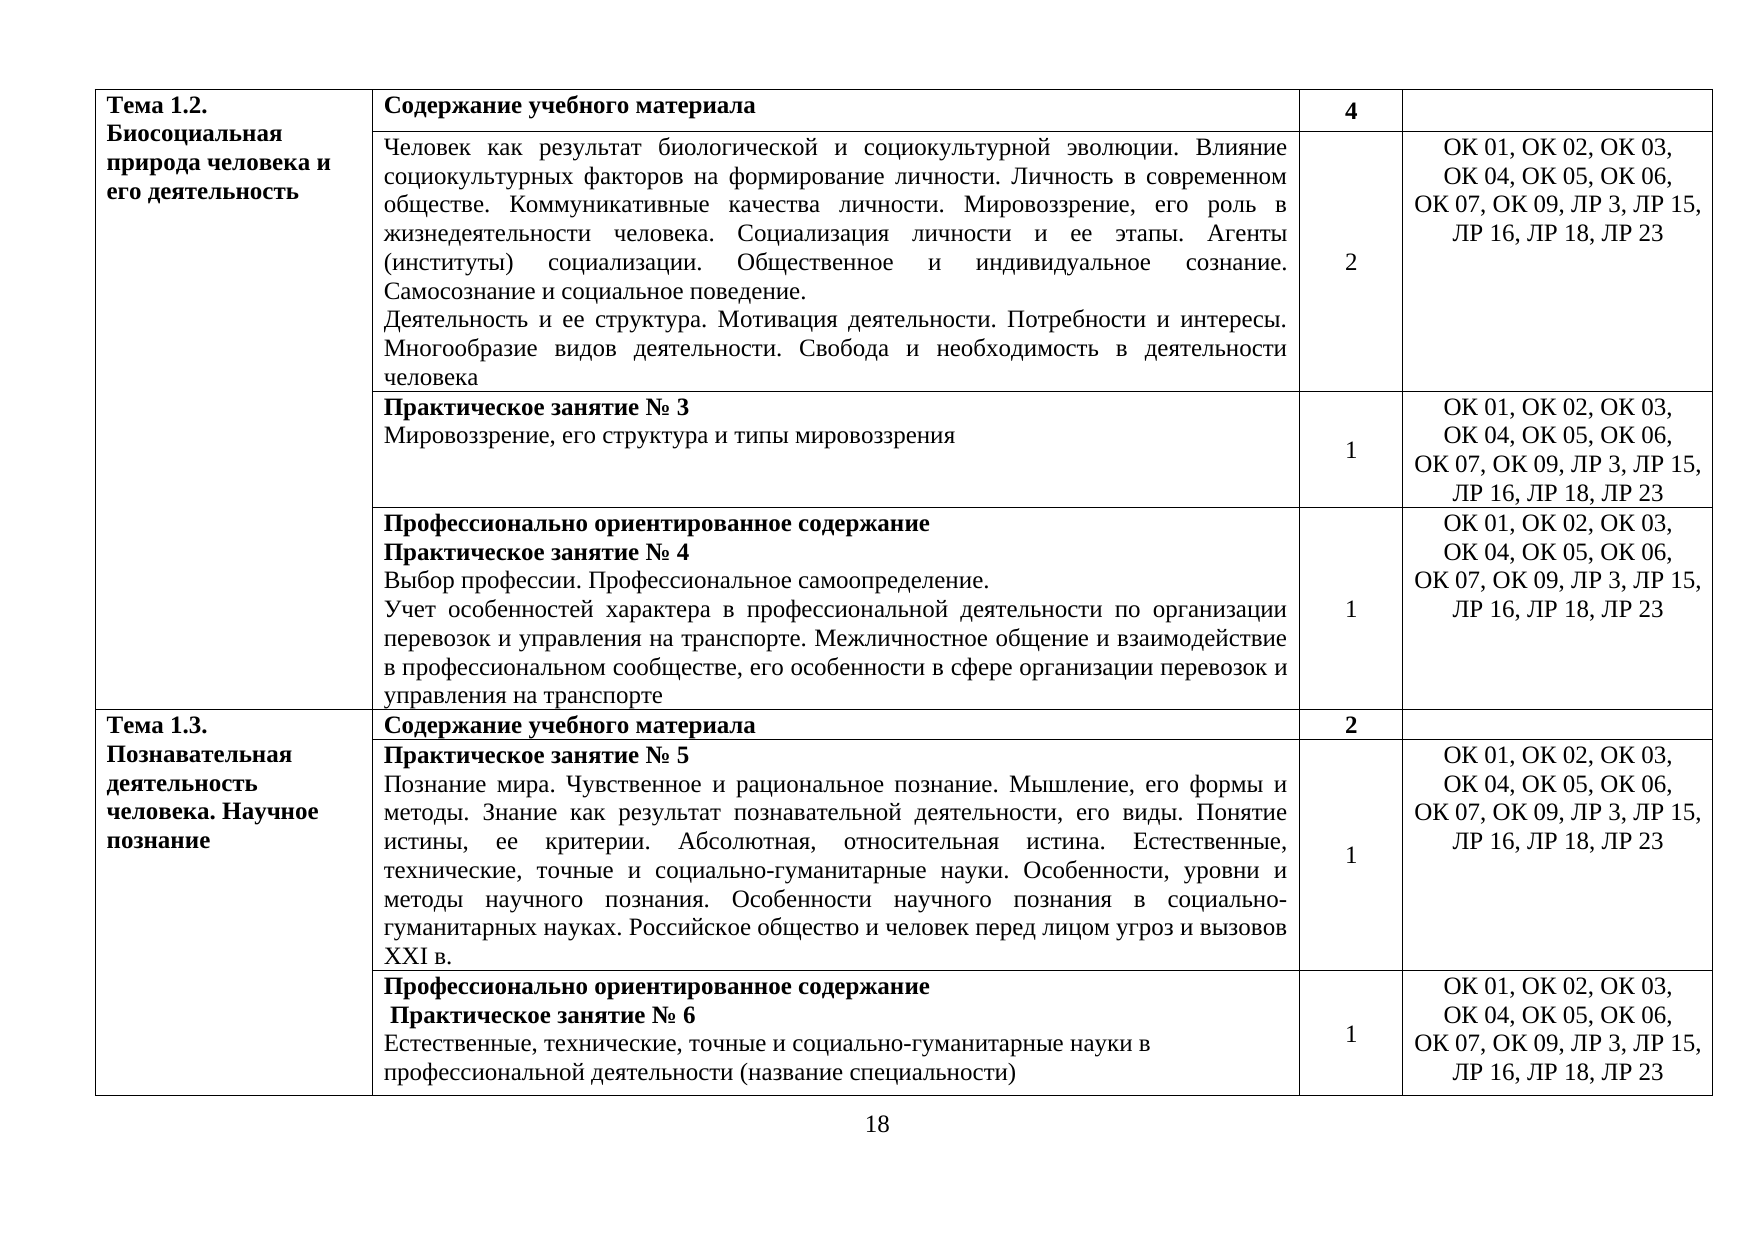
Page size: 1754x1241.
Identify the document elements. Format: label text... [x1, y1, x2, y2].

table_header Содержание учебного материала [373, 90, 1299, 131]
table_cell 2 [1300, 132, 1402, 391]
table_header 4 [1300, 90, 1402, 131]
table_cell ОК 01, ОК 02, ОК 03, ОК 04, ОК 05, ОК 06, ОК 07, ОК 09, ЛР 3, ЛР 15, ЛР 16, ЛР 18, ЛР 23 [1403, 971, 1712, 1095]
table_header Тема 1.2. Биосоциальная природа человека и его деятельность [96, 90, 372, 709]
table_cell Практическое занятие № 5 Познание мира. Чувственное и рациональное познание. Мышление, его формы и методы. Знание как результат познавательной деятельности, его виды. Понятие истины, ее критерии. Абсолютная, относительная истина. Естественные, технические, точные и социально-гуманитарные науки. Особенности, уровни и методы научного познания. Особенности научного познания в социально-гуманитарных науках. Российское общество и человек перед лицом угроз и вызовов XXI в. [373, 740, 1299, 970]
table_cell 1 [1300, 392, 1402, 507]
table_cell ОК 01, ОК 02, ОК 03, ОК 04, ОК 05, ОК 06, ОК 07, ОК 09, ЛР 3, ЛР 15, ЛР 16, ЛР 18, ЛР 23 [1403, 508, 1712, 709]
table_cell 1 [1300, 740, 1402, 970]
table_cell 2 [1300, 710, 1402, 739]
table_cell ОК 01, ОК 02, ОК 03, ОК 04, ОК 05, ОК 06, ОК 07, ОК 09, ЛР 3, ЛР 15, ЛР 16, ЛР 18, ЛР 23 [1403, 392, 1712, 507]
table_cell [1403, 710, 1712, 739]
table_cell ОК 01, ОК 02, ОК 03, ОК 04, ОК 05, ОК 06, ОК 07, ОК 09, ЛР 3, ЛР 15, ЛР 16, ЛР 18, ЛР 23 [1403, 740, 1712, 970]
table_cell 1 [1300, 971, 1402, 1095]
table_cell Содержание учебного материала [373, 710, 1299, 739]
table_cell Тема 1.3. Познавательная деятельность человека. Научное познание [96, 710, 372, 1095]
table_cell Профессионально ориентированное содержание Практическое занятие № 4 Выбор профессии. Профессиональное самоопределение. Учет особенностей характера в профессиональной деятельности по организации перевозок и управления на транспорте. Межличностное общение и взаимодействие в профессиональном сообществе, его особенности в сфере организации перевозок и управления на транспорте [373, 508, 1299, 709]
table_cell ОК 01, ОК 02, ОК 03, ОК 04, ОК 05, ОК 06, ОК 07, ОК 09, ЛР 3, ЛР 15, ЛР 16, ЛР 18, ЛР 23 [1403, 132, 1712, 391]
table_cell Человек как результат биологической и социокультурной эволюции. Влияние социокультурных факторов на формирование личности. Личность в современном обществе. Коммуникативные качества личности. Мировоззрение, его роль в жизнедеятельности человека. Социализация личности и ее этапы. Агенты (институты) социализации. Общественное и индивидуальное сознание. Самосознание и социальное поведение. Деятельность и ее структура. Мотивация деятельности. Потребности и интересы. Многообразие видов деятельности. Свобода и необходимость в деятельности человека [373, 132, 1299, 391]
table_cell Профессионально ориентированное содержание Практическое занятие № 6 Естественные, технические, точные и социально-гуманитарные науки в профессиональной деятельности (название специальности) [373, 971, 1299, 1095]
table_cell Практическое занятие № 3 Мировоззрение, его структура и типы мировоззрения [373, 392, 1299, 507]
table_header [1403, 90, 1712, 131]
table_cell 1 [1300, 508, 1402, 709]
